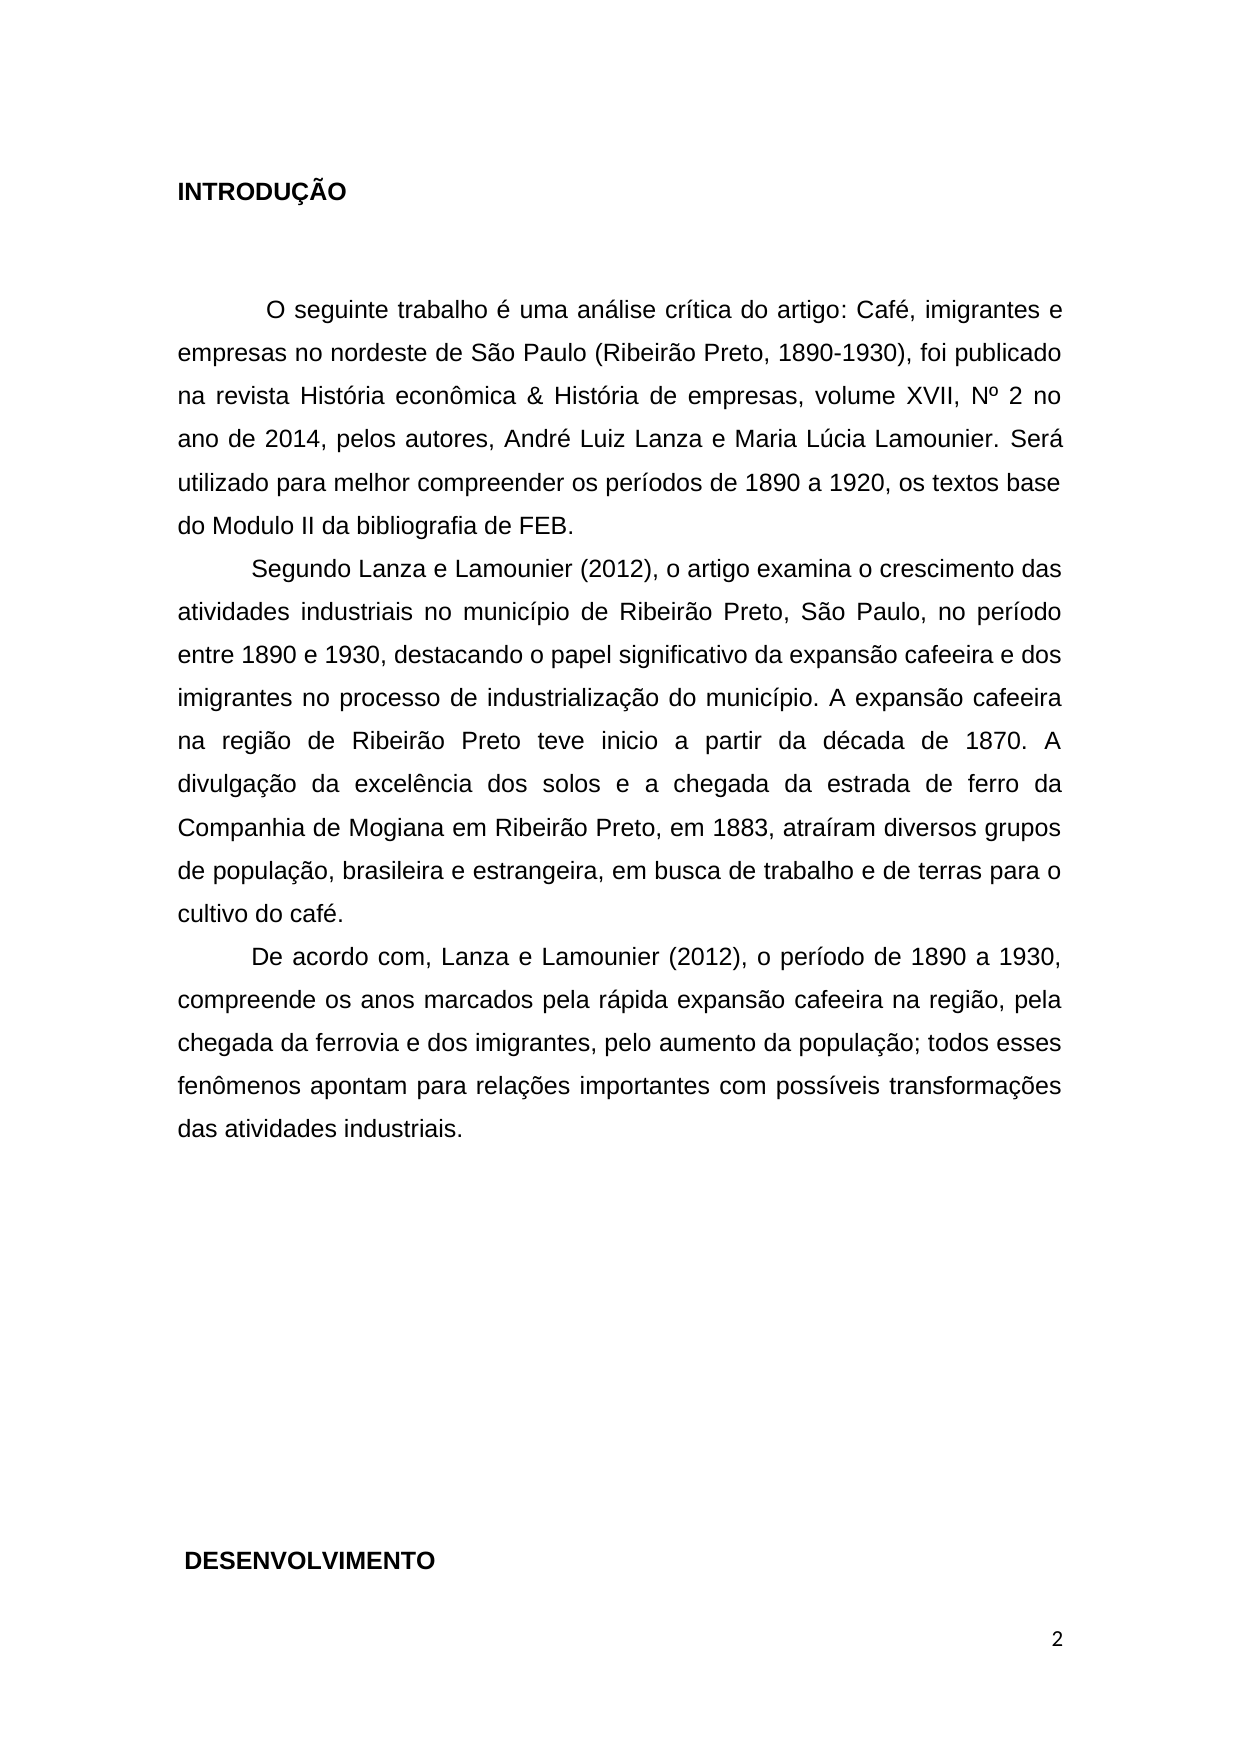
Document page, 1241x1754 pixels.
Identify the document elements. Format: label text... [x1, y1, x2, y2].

text INTRODUÇÃO [177, 177, 1063, 206]
text De acordo com, Lanza e Lamounier (2012), o período de 1890 a 1930, compreende os anos marcados pela rápida expansão cafeeira na região, pela chegada da ferrovia e dos imigrantes, pelo aumento da população; todos esses fenômenos apontam para relações importantes com possíveis transformações das atividades industriais. [177, 942, 1063, 1143]
text O seguinte trabalho é uma análise crítica do artigo: Café, imigrantes e empresas no nordeste de São Paulo (Ribeirão Preto, 1890-1930), foi publicado na revista História econômica & História de empresas, volume XVII, Nº 2 no ano de 2014, pelos autores, André Luiz Lanza e Maria Lúcia Lamounier. Será utilizado para melhor compreender os períodos de 1890 a 1920, os textos base do Modulo II da bibliografia de FEB. [177, 295, 1063, 539]
text DESENVOLVIMENTO [177, 1546, 1063, 1574]
text Segundo Lanza e Lamounier (2012), o artigo examina o crescimento das atividades industriais no município de Ribeirão Preto, São Paulo, no período entre 1890 e 1930, destacando o papel significativo da expansão cafeeira e dos imigrantes no processo de industrialização do município. A expansão cafeeira na região de Ribeirão Preto teve inicio a partir da década de 1870. A divulgação da excelência dos solos e a chegada da estrada de ferro da Companhia de Mogiana em Ribeirão Preto, em 1883, atraíram diversos grupos de população, brasileira e estrangeira, em busca de trabalho e de terras para o cultivo do café. [177, 554, 1063, 927]
